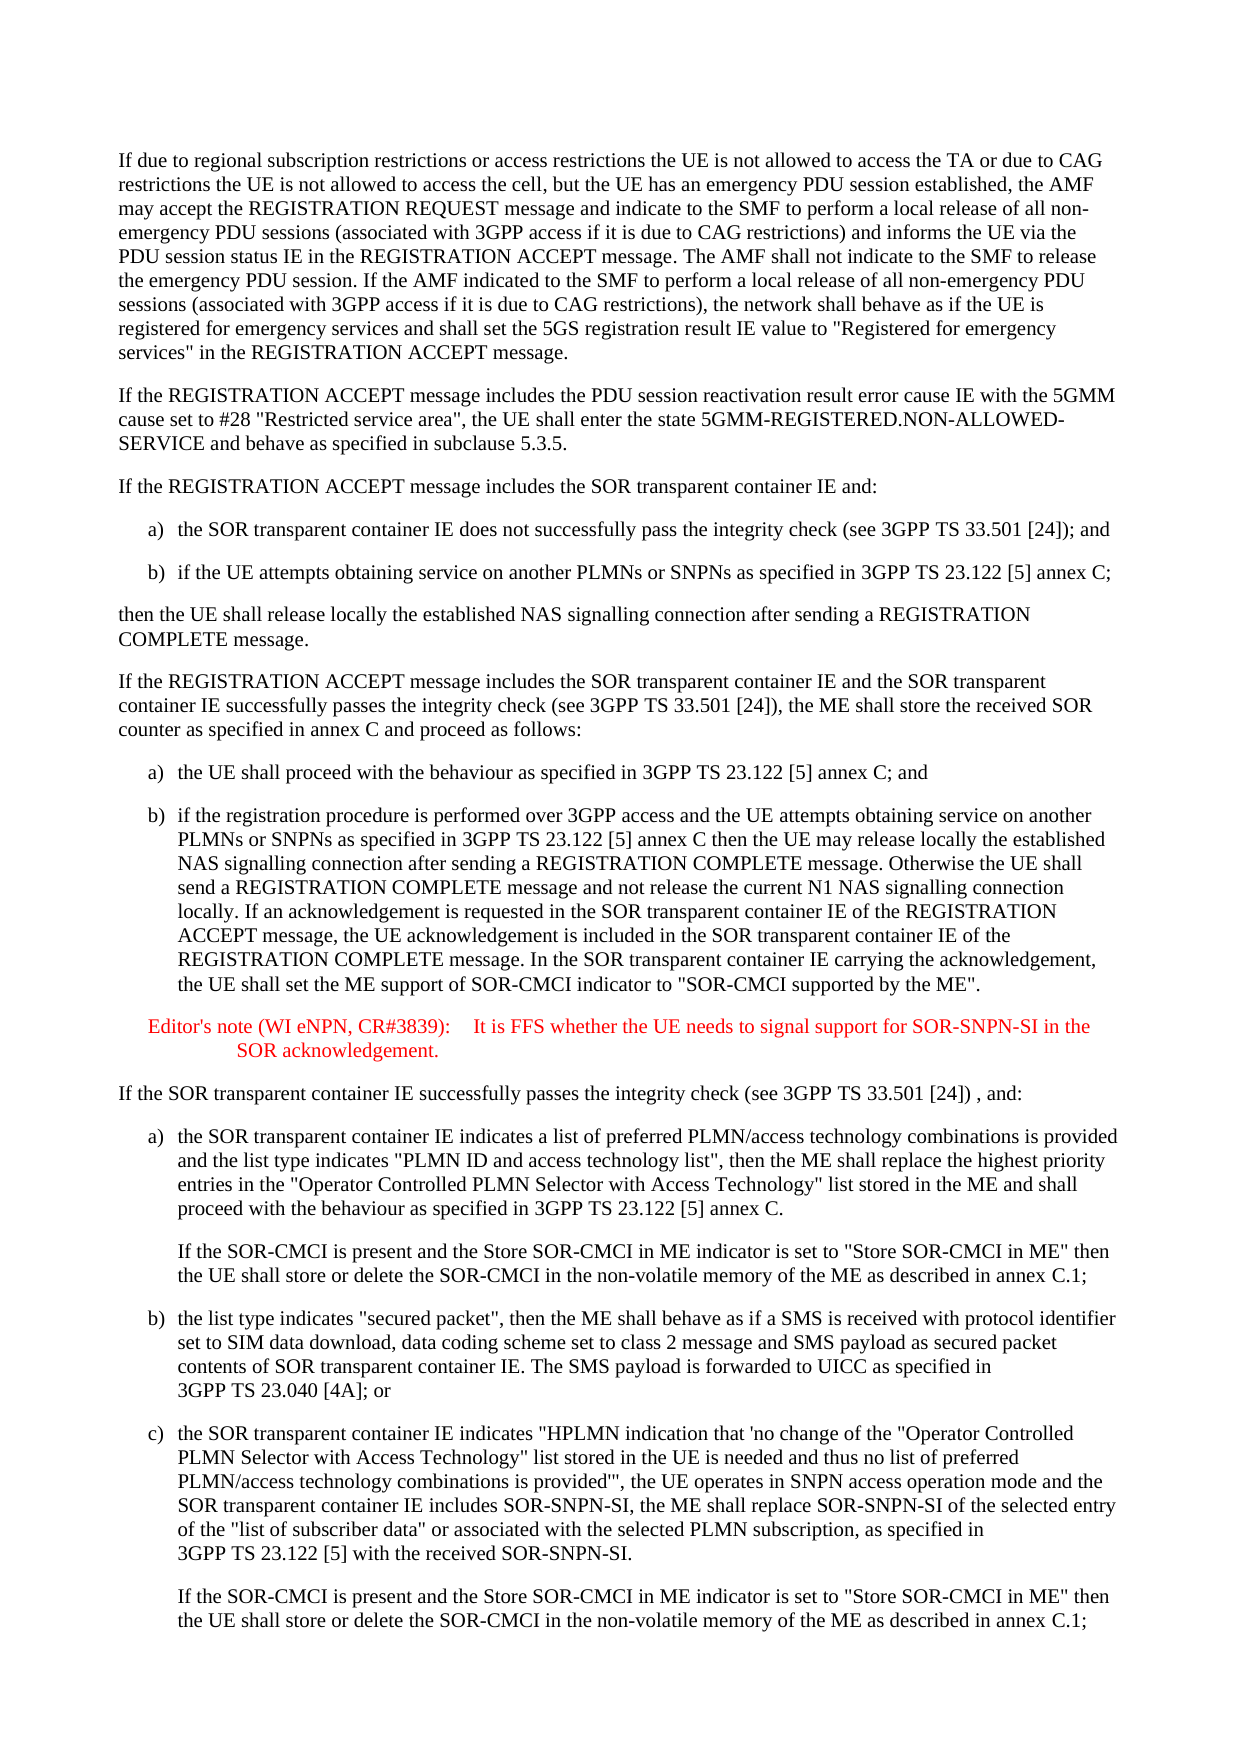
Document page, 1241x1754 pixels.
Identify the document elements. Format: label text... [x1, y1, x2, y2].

text If the REGISTRATION ACCEPT message includes the SOR transparent container IE and the SOR transparent container IE successfully passes the integrity check (see 3GPP TS 33.501 [24]), the ME shall store the received SOR counter as specified in annex C and proceed as follows: [118, 669, 1122, 741]
text If due to regional subscription restrictions or access restrictions the UE is not allowed to access the TA or due to CAG restrictions the UE is not allowed to access the cell, but the UE has an emergency PDU session established, the AMF may accept the REGISTRATION REQUEST message and indicate to the SMF to perform a local release of all non-emergency PDU sessions (associated with 3GPP access if it is due to CAG restrictions) and informs the UE via the PDU session status IE in the REGISTRATION ACCEPT message. The AMF shall not indicate to the SMF to release the emergency PDU session. If the AMF indicated to the SMF to perform a local release of all non-emergency PDU sessions (associated with 3GPP access if it is due to CAG restrictions), the network shall behave as if the UE is registered for emergency services and shall set the 5GS registration result IE value to "Registered for emergency services" in the REGISTRATION ACCEPT message. [118, 148, 1122, 364]
text a) the UE shall proceed with the behaviour as specified in 3GPP TS 23.122 [5] annex C; and [148, 760, 1122, 784]
text a) the SOR transparent container IE indicates a list of preferred PLMN/access technology combinations is provided and the list type indicates "PLMN ID and access technology list", then the ME shall replace the highest priority entries in the "Operator Controlled PLMN Selector with Access Technology" list stored in the ME and shall proceed with the behaviour as specified in 3GPP TS 23.122 [5] annex C. [148, 1124, 1122, 1220]
text If the SOR-CMCI is present and the Store SOR-CMCI in ME indicator is set to "Store SOR-CMCI in ME" then the UE shall store or delete the SOR-CMCI in the non-volatile memory of the ME as described in annex C.1; [148, 1239, 1122, 1287]
text b) if the UE attempts obtaining service on another PLMNs or SNPNs as specified in 3GPP TS 23.122 [5] annex C; [148, 559, 1122, 584]
text a) the SOR transparent container IE does not successfully pass the integrity check (see 3GPP TS 33.501 [24]); and [148, 517, 1122, 541]
text Editor's note (WI eNPN, CR#3839): It is FFS whether the UE needs to signal support for SOR-SNPN-SI in the SOR acknowledgement. [148, 1014, 1122, 1062]
text then the UE shall release locally the established NAS signalling connection after sending a REGISTRATION COMPLETE message. [118, 602, 1122, 651]
text If the SOR-CMCI is present and the Store SOR-CMCI in ME indicator is set to "Store SOR-CMCI in ME" then the UE shall store or delete the SOR-CMCI in the non-volatile memory of the ME as described in annex C.1; [148, 1584, 1122, 1632]
text b) the list type indicates "secured packet", then the ME shall behave as if a SMS is received with protocol identifier set to SIM data download, data coding scheme set to class 2 message and SMS payload as secured packet contents of SOR transparent container IE. The SMS payload is forwarded to UICC as specified in 3GPP TS 23.040 [4A]; or [148, 1306, 1122, 1402]
text b) if the registration procedure is performed over 3GPP access and the UE attempts obtaining service on another PLMNs or SNPNs as specified in 3GPP TS 23.122 [5] annex C then the UE may release locally the established NAS signalling connection after sending a REGISTRATION COMPLETE message. Otherwise the UE shall send a REGISTRATION COMPLETE message and not release the current N1 NAS signalling connection locally. If an acknowledgement is requested in the SOR transparent container IE of the REGISTRATION ACCEPT message, the UE acknowledgement is included in the SOR transparent container IE of the REGISTRATION COMPLETE message. In the SOR transparent container IE carrying the acknowledgement, the UE shall set the ME support of SOR-CMCI indicator to "SOR-CMCI supported by the ME". [148, 803, 1122, 996]
text c) the SOR transparent container IE indicates "HPLMN indication that 'no change of the "Operator Controlled PLMN Selector with Access Technology" list stored in the UE is needed and thus no list of preferred PLMN/access technology combinations is provided'", the UE operates in SNPN access operation mode and the SOR transparent container IE includes SOR-SNPN-SI, the ME shall replace SOR-SNPN-SI of the selected entry of the "list of subscriber data" or associated with the selected PLMN subscription, as specified in 3GPP TS 23.122 [5] with the received SOR-SNPN-SI. [148, 1421, 1122, 1565]
text If the SOR transparent container IE successfully passes the integrity check (see 3GPP TS 33.501 [24]) , and: [118, 1081, 1122, 1105]
text If the REGISTRATION ACCEPT message includes the PDU session reactivation result error cause IE with the 5GMM cause set to #28 "Restricted service area", the UE shall enter the state 5GMM-REGISTERED.NON-ALLOWED-SERVICE and behave as specified in subclause 5.3.5. [118, 383, 1122, 455]
text If the REGISTRATION ACCEPT message includes the SOR transparent container IE and: [118, 474, 1122, 498]
